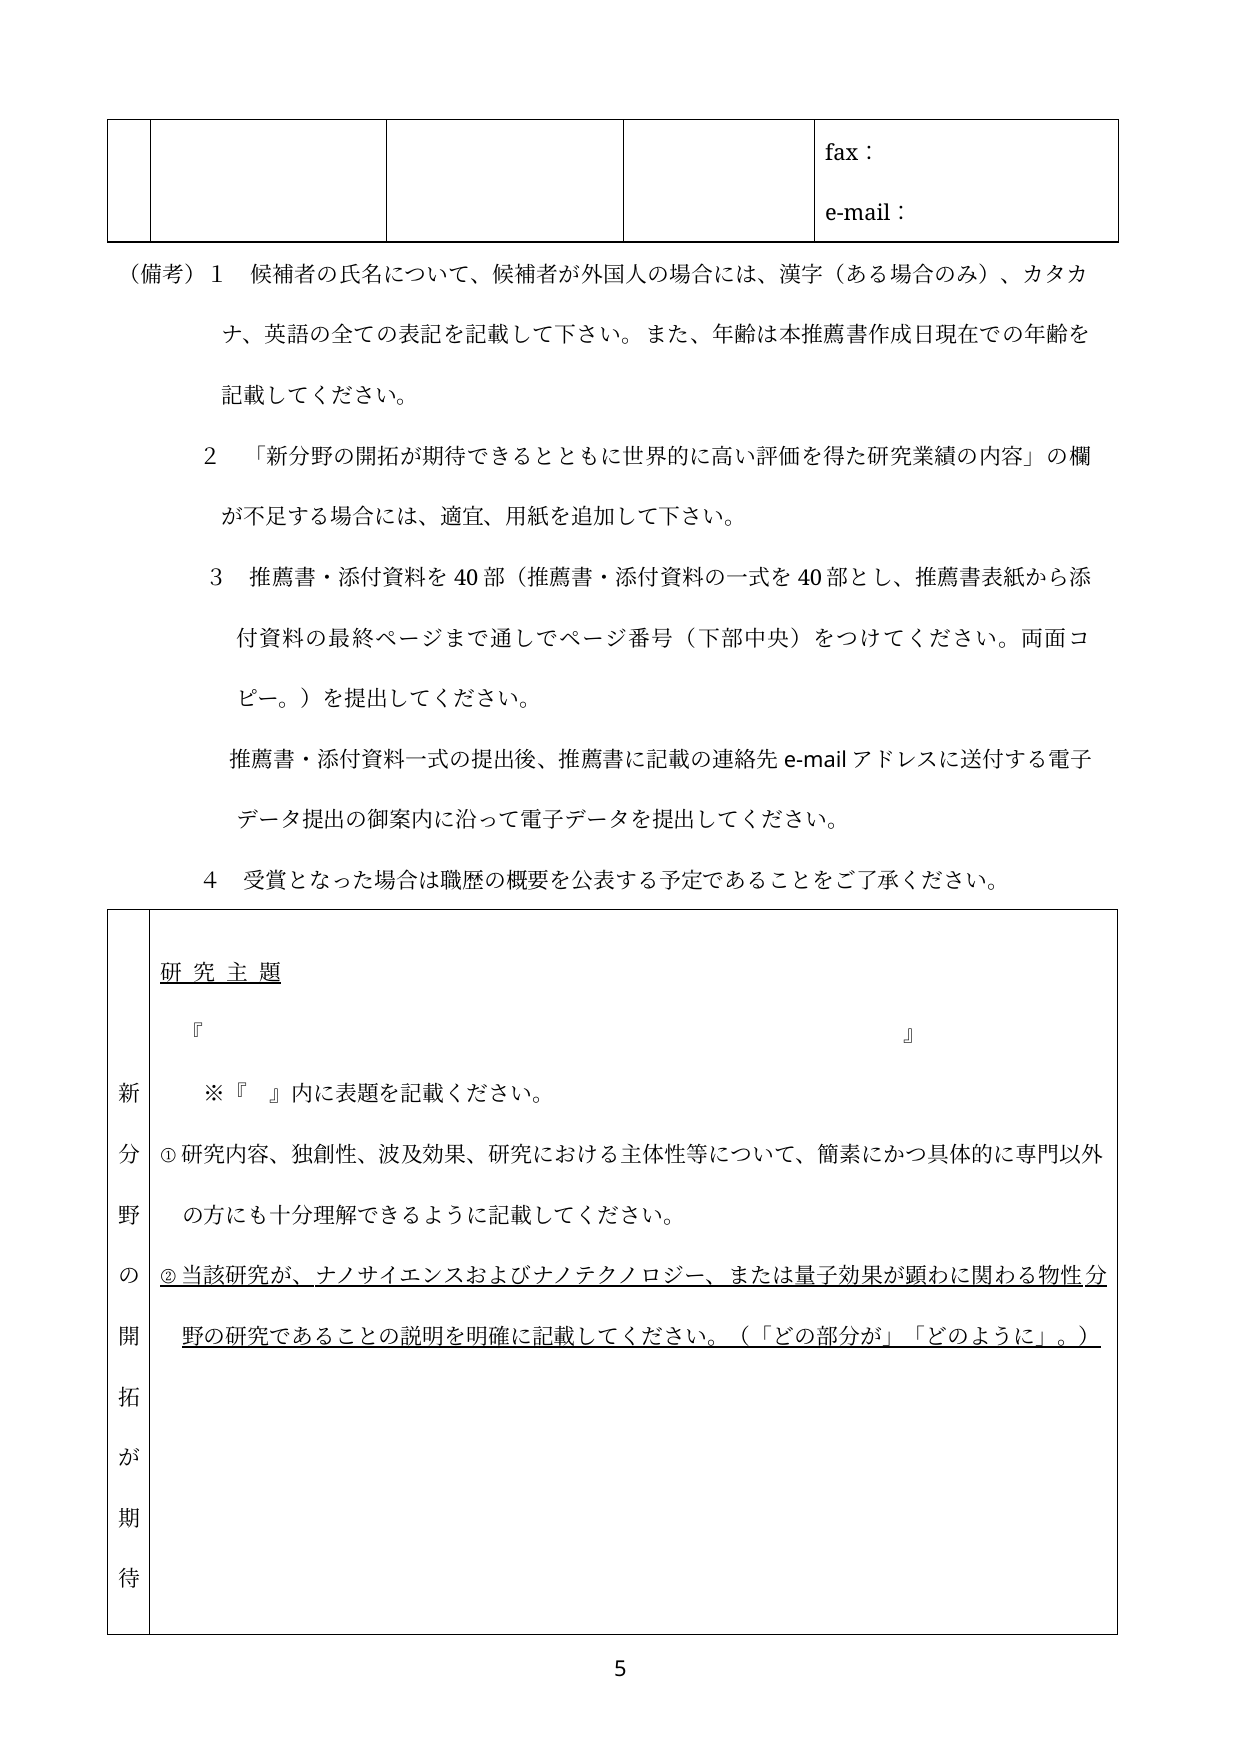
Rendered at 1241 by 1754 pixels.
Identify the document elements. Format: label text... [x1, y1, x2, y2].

table_cell 電話： fax： e-mail： [815, 120, 1118, 241]
text ２ 「新分野の開拓が期待できるとともに世界的に高い評価を得た研究業績の内容」の欄が不足する場合には、適宜、用紙を追加して下さい。 [199, 424, 1093, 546]
text 推薦書・添付資料一式の提出後、推薦書に記載の連絡先e-mailアドレスに送付する電子データ提出の御案内に沿って電子データを提出してください。 [206, 727, 1093, 849]
table_cell [624, 120, 814, 241]
text ３ 推薦書・添付資料を40部（推薦書・添付資料の一式を40部とし、推薦書表紙から添付資料の最終ページまで通しでページ番号（下部中央）をつけてください。両面コピー。）を提出してください。 [206, 546, 1093, 727]
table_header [150, 910, 1117, 1634]
text （備考）１ 候補者の氏名について、候補者が外国人の場合には、漢字（ある場合のみ）、カタカナ、英語の全ての表記を記載して下さい。また、年齢は本推薦書作成日現在での年齢を記載してください。 [118, 243, 1093, 424]
text ４ 受賞となった場合は職歴の概要を公表する予定であることをご了承ください。 [199, 849, 1093, 909]
table_cell [387, 120, 623, 241]
table_cell [151, 120, 386, 241]
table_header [108, 910, 149, 1634]
